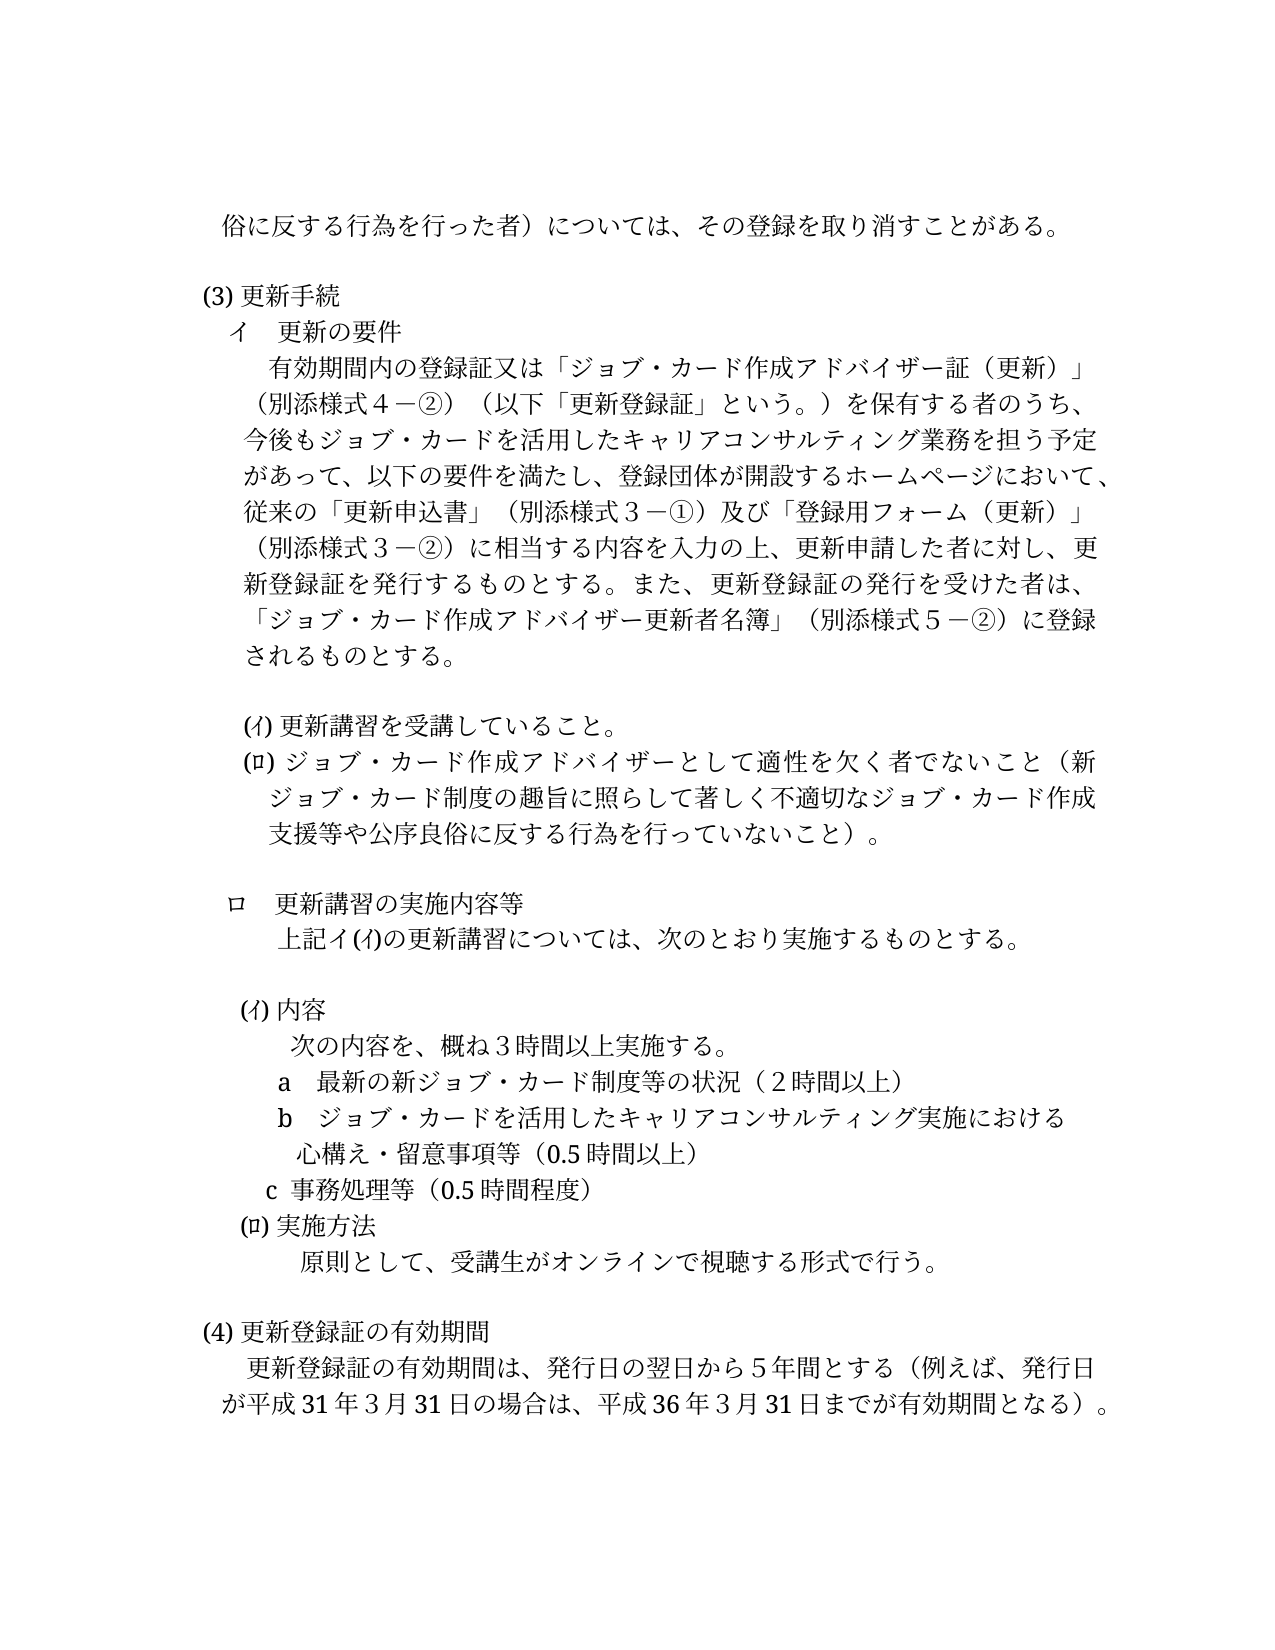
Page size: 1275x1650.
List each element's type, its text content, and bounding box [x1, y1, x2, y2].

text 上記イ(ｲ)の更新講習については、次のとおり実施するものとする。 [177, 920, 1098, 956]
text 次の内容を、概ね３時間以上実施する。 [177, 1026, 1098, 1062]
text b ジョブ・カードを活用したキャリアコンサルティング実施における [177, 1098, 1098, 1134]
text 原則として、受講生がオンラインで視聴する形式で行う。 [276, 1242, 1098, 1278]
text (ﾛ) 実施方法 [177, 1206, 1098, 1242]
text (3) 更新手続 [202, 277, 1098, 313]
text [221, 207, 1098, 243]
text ロ 更新講習の実施内容等 [199, 884, 1098, 920]
text 更新登録証の有効期間は、発行日の翌日から５年間とする（例えば、発行日が平成31年３月31日の場合は、平成36年３月31日までが有効期間となる）。 [221, 1348, 1098, 1421]
text (ﾛ) ジョブ・カード作成アドバイザーとして適性を欠く者でないこと（新ジョブ・カード制度の趣旨に照らして著しく不適切なジョブ・カード作成支援等や公序良俗に反する行為を行っていないこと）。 [243, 742, 1098, 850]
text c 事務処理等（0.5時間程度） [227, 1170, 1098, 1206]
text a 最新の新ジョブ・カード制度等の状況（２時間以上） [177, 1062, 1098, 1098]
text (ｲ) 内容 [177, 990, 1098, 1026]
text (4) 更新登録証の有効期間 [202, 1312, 1098, 1348]
text 有効期間内の登録証又は「ジョブ・カード作成アドバイザー証（更新）」（別添様式４－②）（以下「更新登録証」という。）を保有する者のうち、今後もジョブ・カードを活用したキャリアコンサルティング業務を担う予定があって、以下の要件を満たし、登録団体が開設するホームページにおいて、従来の「更新申込書」（別添様式３－①）及び「登録用フォーム（更新）」（別添様式３－②）に相当する内容を入力の上、更新申請した者に対し、更新登録証を発行するものとする。また、更新登録証の発行を受けた者は、「ジョブ・カード作成アドバイザー更新者名簿」（別添様式５－②）に登録されるものとする。 [243, 349, 1098, 672]
text イ 更新の要件 [177, 313, 1098, 349]
text 心構え・留意事項等（0.5時間以上） [177, 1134, 1098, 1170]
text (ｲ) 更新講習を受講していること。 [243, 706, 1098, 742]
